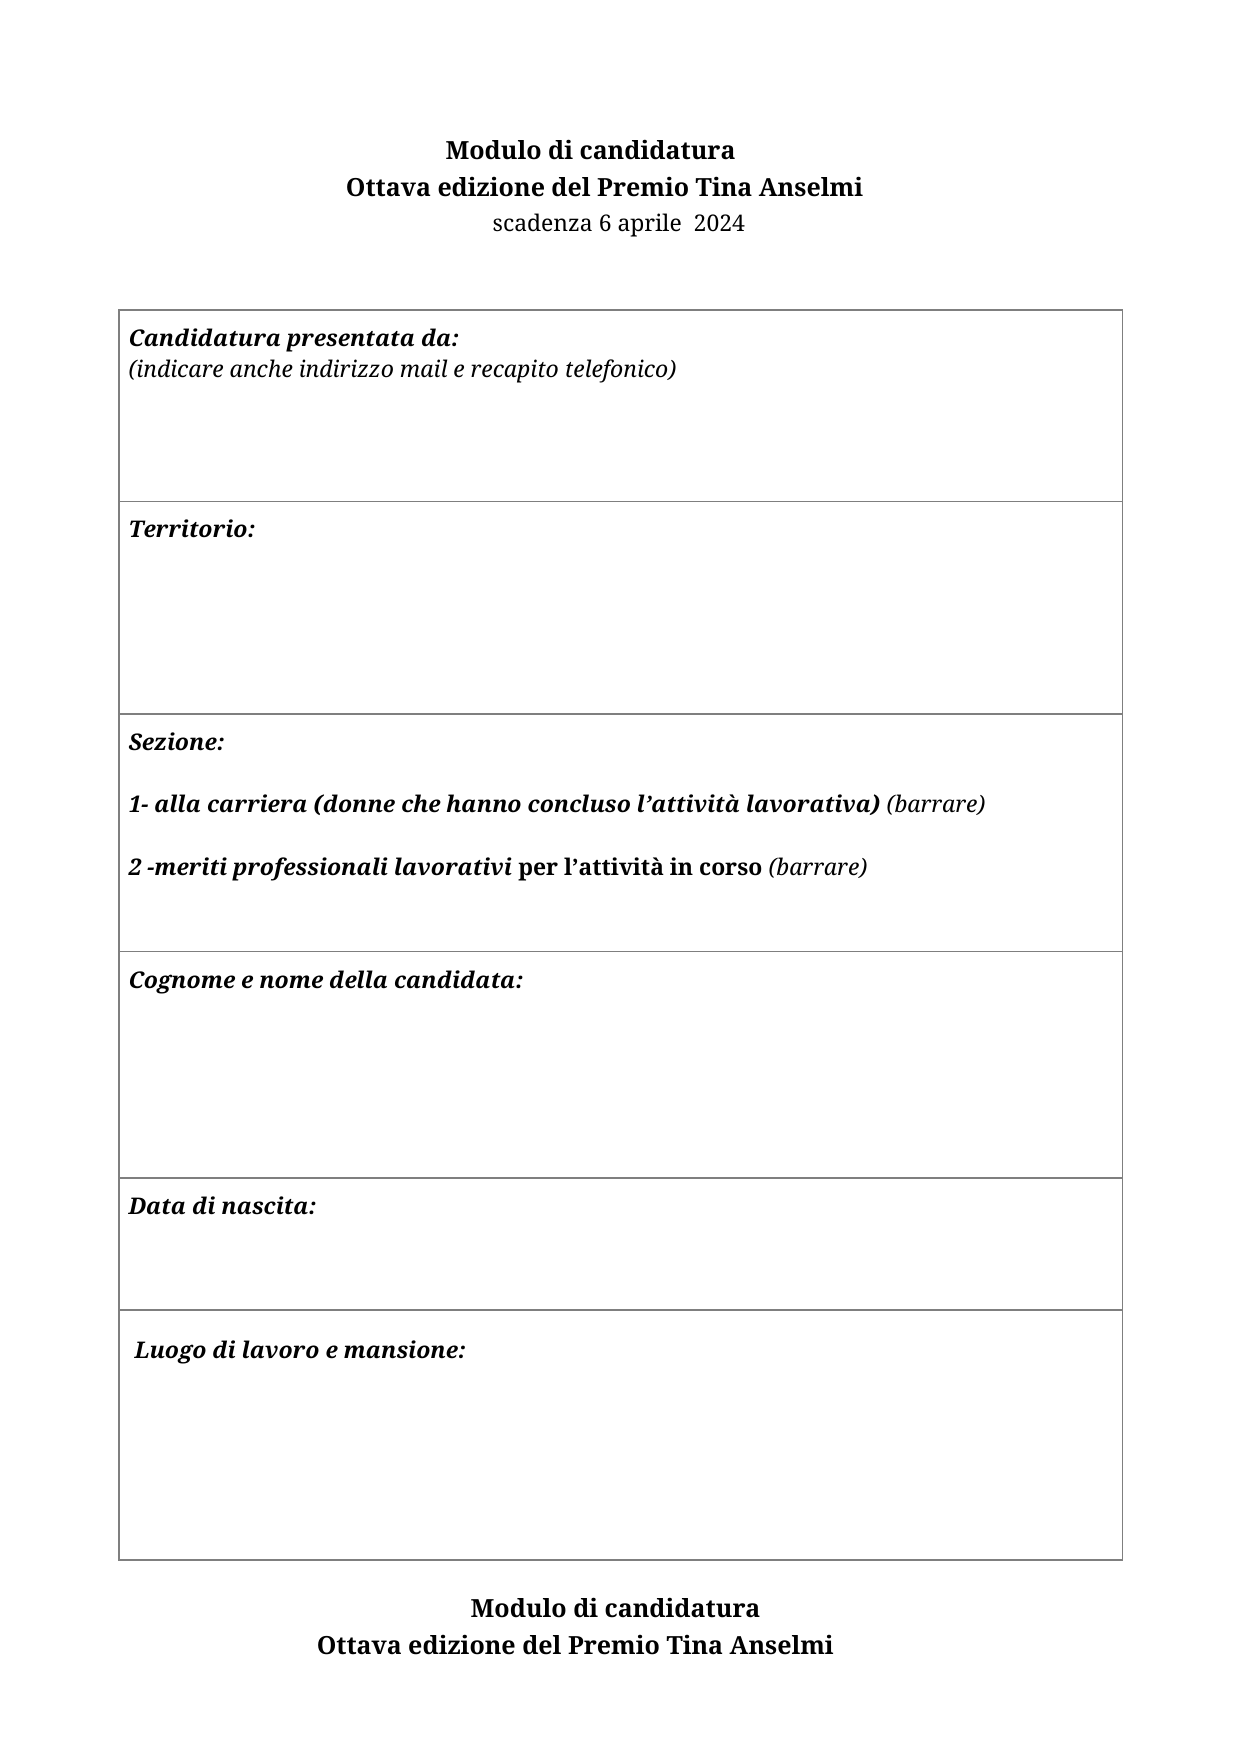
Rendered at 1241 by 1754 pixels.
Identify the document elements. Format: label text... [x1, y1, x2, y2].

text Modulo di candidatura [128, 133, 876, 167]
table_cell Sezione: 1- alla carriera (donne che hanno concluso l’attività lavorativa) (barrare) 2 -meriti professionali lavorativi per l’attività in corso (barrare) [120, 715, 1122, 951]
text Ottava edizione del Premio Tina Anselmi [275, 170, 876, 204]
table_cell Cognome e nome della candidata: [120, 952, 1122, 1177]
table_header Candidatura presentata da: (indicare anche indirizzo mail e recapito telefonico) [120, 311, 1122, 501]
text Ottava edizione del Premio Tina Anselmi [275, 1628, 876, 1662]
text scadenza 6 aprile 2024 [367, 207, 874, 238]
table_cell Data di nascita: [120, 1179, 1122, 1309]
table_cell Luogo di lavoro e mansione: [120, 1311, 1122, 1559]
table_cell Territorio: [120, 502, 1122, 713]
text Modulo di candidatura [361, 1591, 876, 1625]
